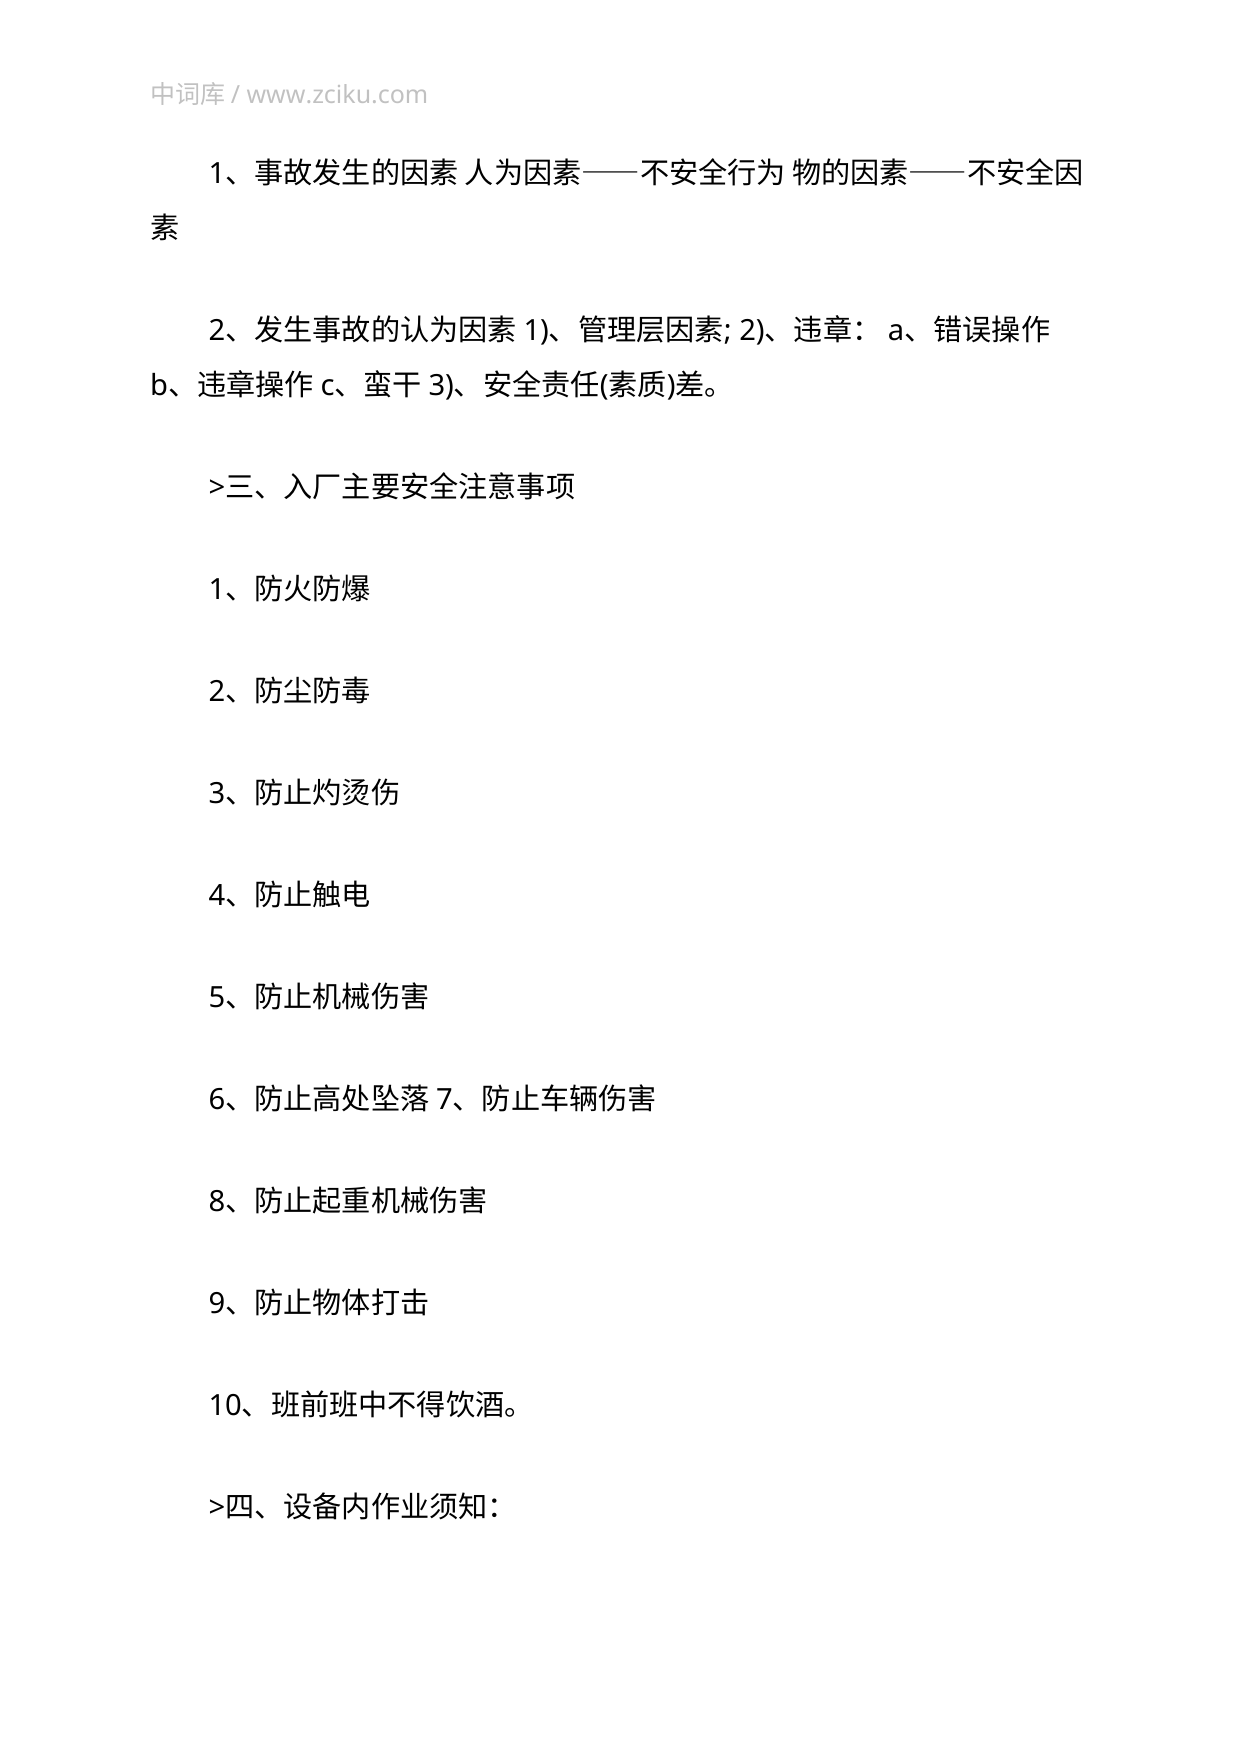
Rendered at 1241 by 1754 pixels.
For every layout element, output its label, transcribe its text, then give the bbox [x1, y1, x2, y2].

text 10、班前班中不得饮酒。 [150, 1382, 1090, 1424]
text 6、防止高处坠落 7、防止车辆伤害 [150, 1076, 1090, 1118]
text 3、防止灼烫伤 [150, 770, 1090, 812]
text 5、防止机械伤害 [150, 974, 1090, 1016]
text 9、防止物体打击 [150, 1279, 1090, 1322]
text 8、防止起重机械伤害 [150, 1178, 1090, 1220]
text 1、事故发生的因素 人为因素——不安全行为 物的因素——不安全因素 [150, 150, 1090, 247]
text >三、入厂主要安全注意事项 [150, 464, 1090, 506]
text >四、设备内作业须知： [150, 1483, 1090, 1526]
text 2、发生事故的认为因素 1)、管理层因素; 2)、违章： a、错误操作 b、违章操作 c、蛮干 3)、安全责任(素质)差。 [150, 307, 1090, 404]
text 4、防止触电 [150, 872, 1090, 914]
text 1、防火防爆 [150, 566, 1090, 608]
text 2、防尘防毒 [150, 668, 1090, 710]
